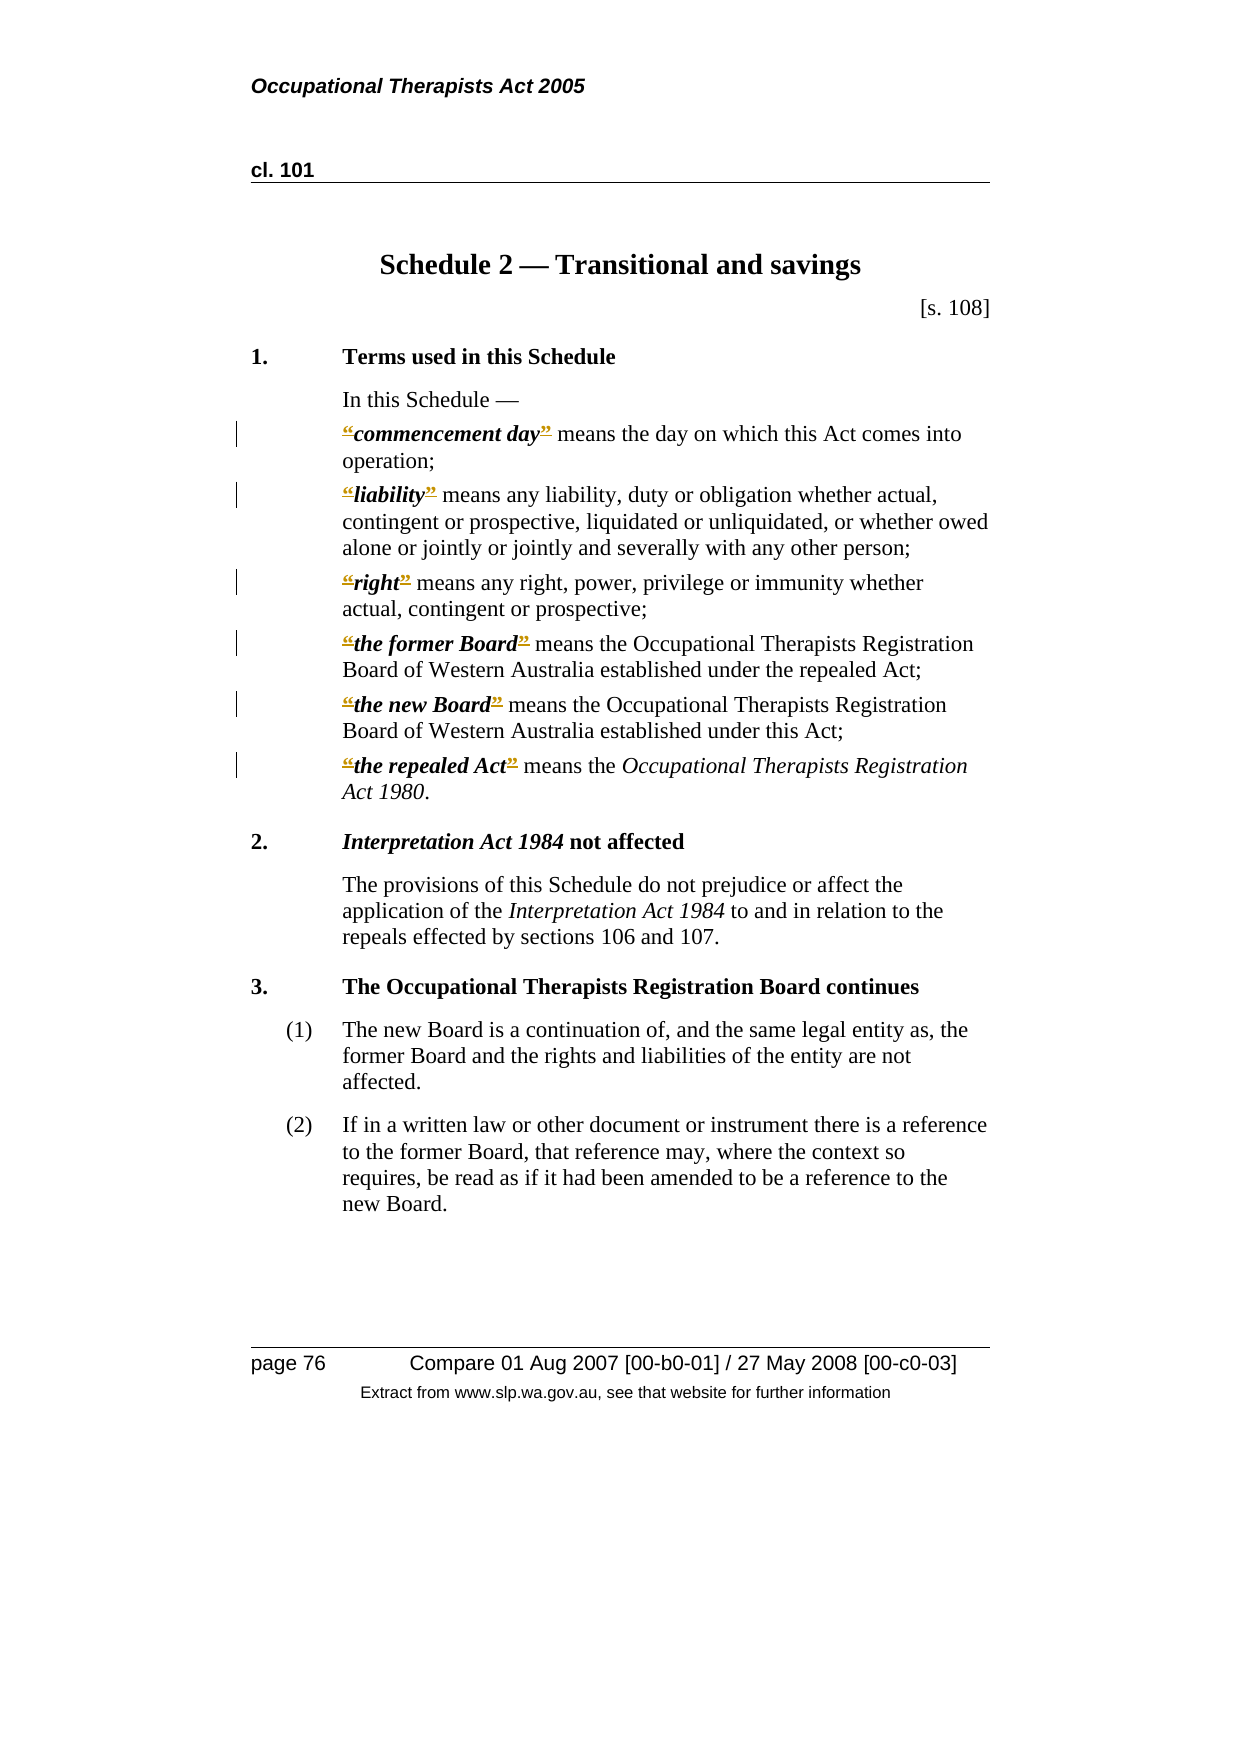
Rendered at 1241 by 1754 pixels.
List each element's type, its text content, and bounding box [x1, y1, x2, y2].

text the repealed Act means the Occupational Therapists Registration Act 1980. [251, 752, 990, 805]
subtitle 3. The Occupational Therapists Registration Board continues [251, 973, 990, 999]
text (1) The new Board is a continuation of, and the same legal entity as, the former Board and the rights and liabilities of the entity are not affected. [251, 1016, 990, 1095]
text The provisions of this Schedule do not prejudice or affect the application of the Interpretation Act 1984 to and in relation to the repeals effected by sections 106 and 107. [251, 871, 990, 950]
text liability means any liability, duty or obligation whether actual, contingent or prospective, liquidated or unliquidated, or whether owed alone or jointly or jointly and severally with any other person; [251, 482, 990, 561]
subtitle 1. Terms used in this Schedule [251, 343, 990, 369]
text (2) If in a written law or other document or instrument there is a reference to the former Board, that reference may, where the context so requires, be read as if it had been amended to be a reference to the new Board. [251, 1111, 990, 1217]
text right means any right, power, privilege or immunity whether actual, contingent or prospective; [251, 569, 990, 622]
text the new Board means the Occupational Therapists Registration Board of Western Australia established under this Act; [251, 691, 990, 744]
subtitle Schedule 2 — Transitional and savings [251, 247, 990, 281]
subtitle 2. Interpretation Act 1984 not affected [251, 828, 990, 854]
text [s. 108] [251, 293, 990, 320]
text commencement day means the day on which this Act comes into operation; [251, 421, 990, 473]
text the former Board means the Occupational Therapists Registration Board of Western Australia established under the repealed Act; [251, 630, 990, 683]
text In this Schedule — [251, 386, 990, 412]
